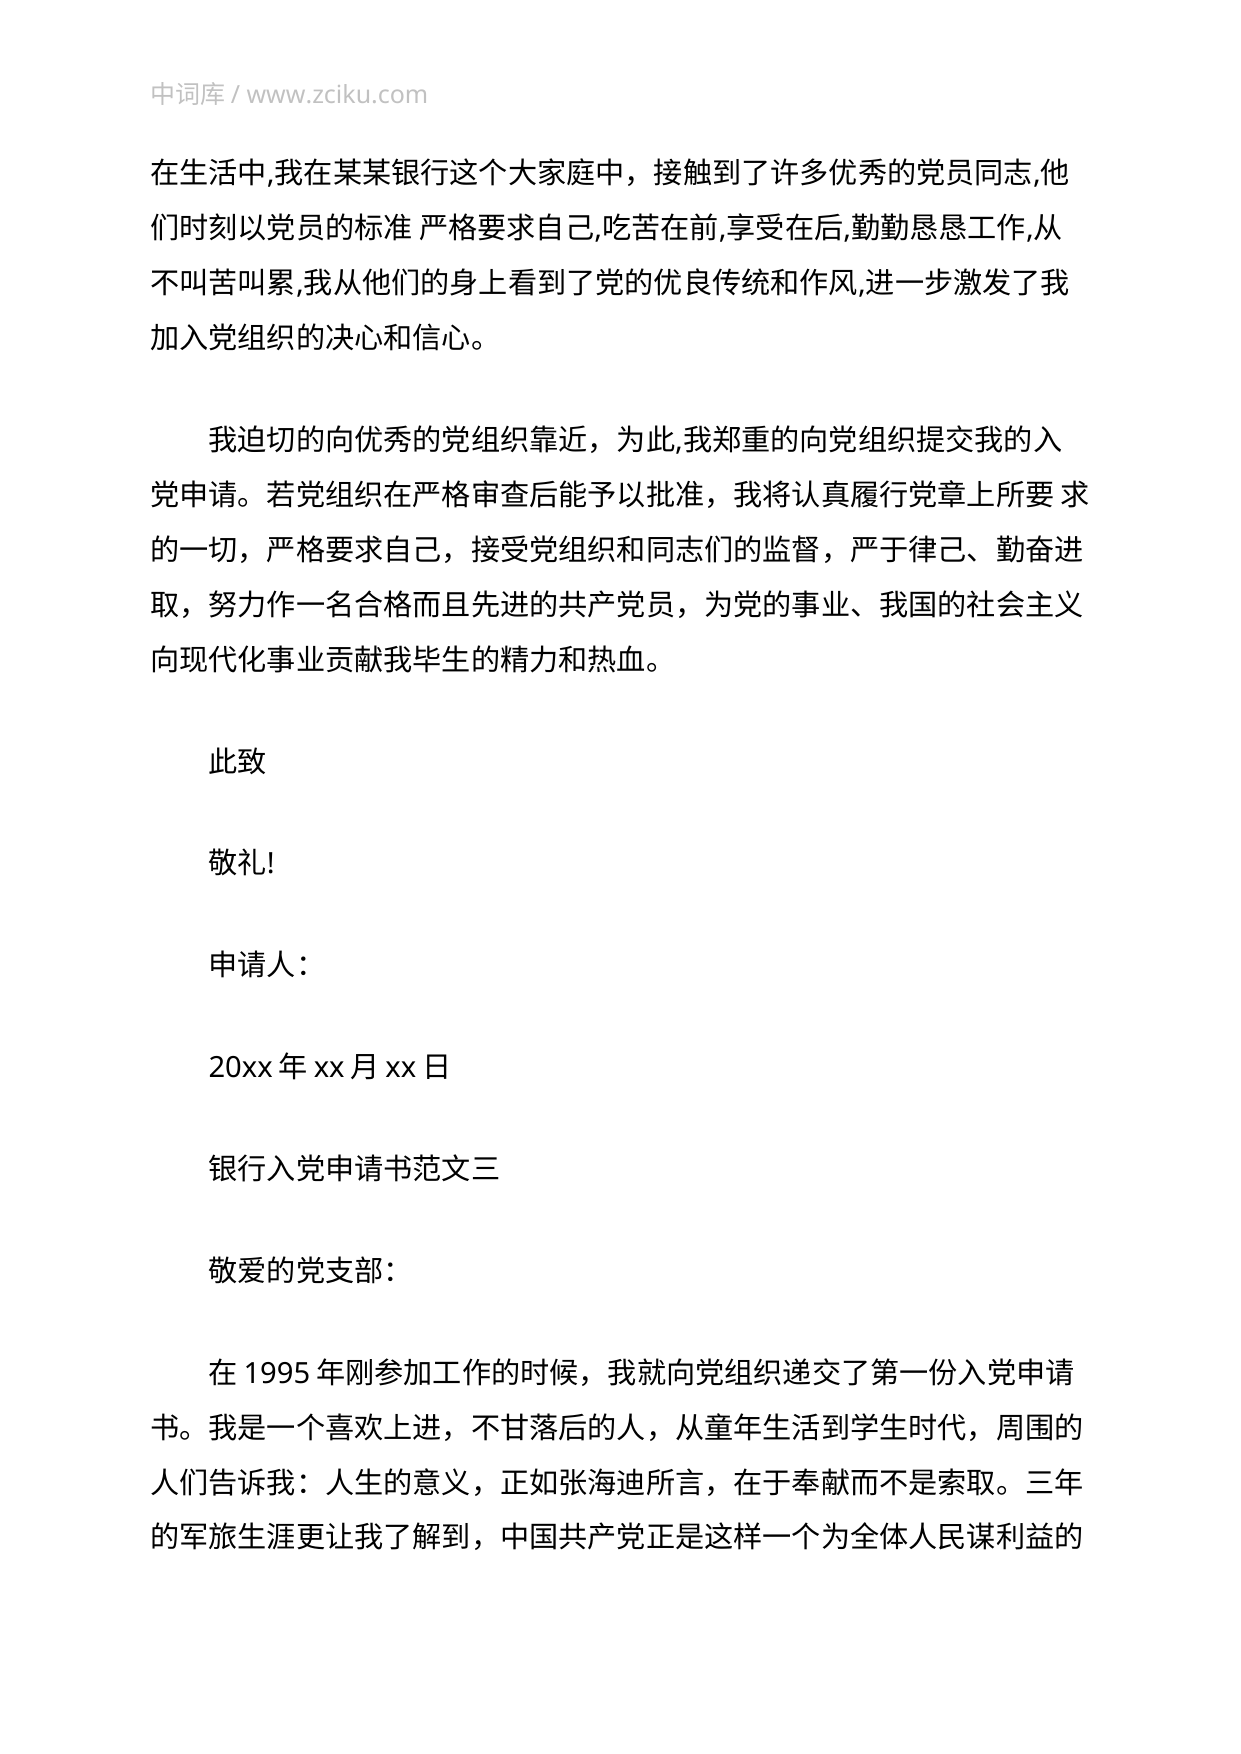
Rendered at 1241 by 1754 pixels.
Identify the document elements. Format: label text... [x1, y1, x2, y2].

text 银行入党申请书范文三 [150, 1146, 1090, 1188]
text 此致 [150, 738, 1090, 781]
text 敬爱的党支部： [150, 1247, 1090, 1290]
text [150, 1349, 1090, 1556]
text 敬礼! [150, 840, 1090, 882]
text 20xx年xx月xx日 [150, 1044, 1090, 1086]
text 申请人： [150, 942, 1090, 984]
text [150, 150, 1090, 357]
text 我迫切的向优秀的党组织靠近，为此,我郑重的向党组织提交我的入党申请。若党组织在严格审查后能予以批准，我将认真履行党章上所要 求的一切，严格要求自己，接受党组织和同志们的监督，严于律己、勤奋进取，努力作一名合格而且先进的共产党员，为党的事业、我国的社会主义向现代化事业贡献我毕生的精力和热血。 [150, 417, 1090, 679]
